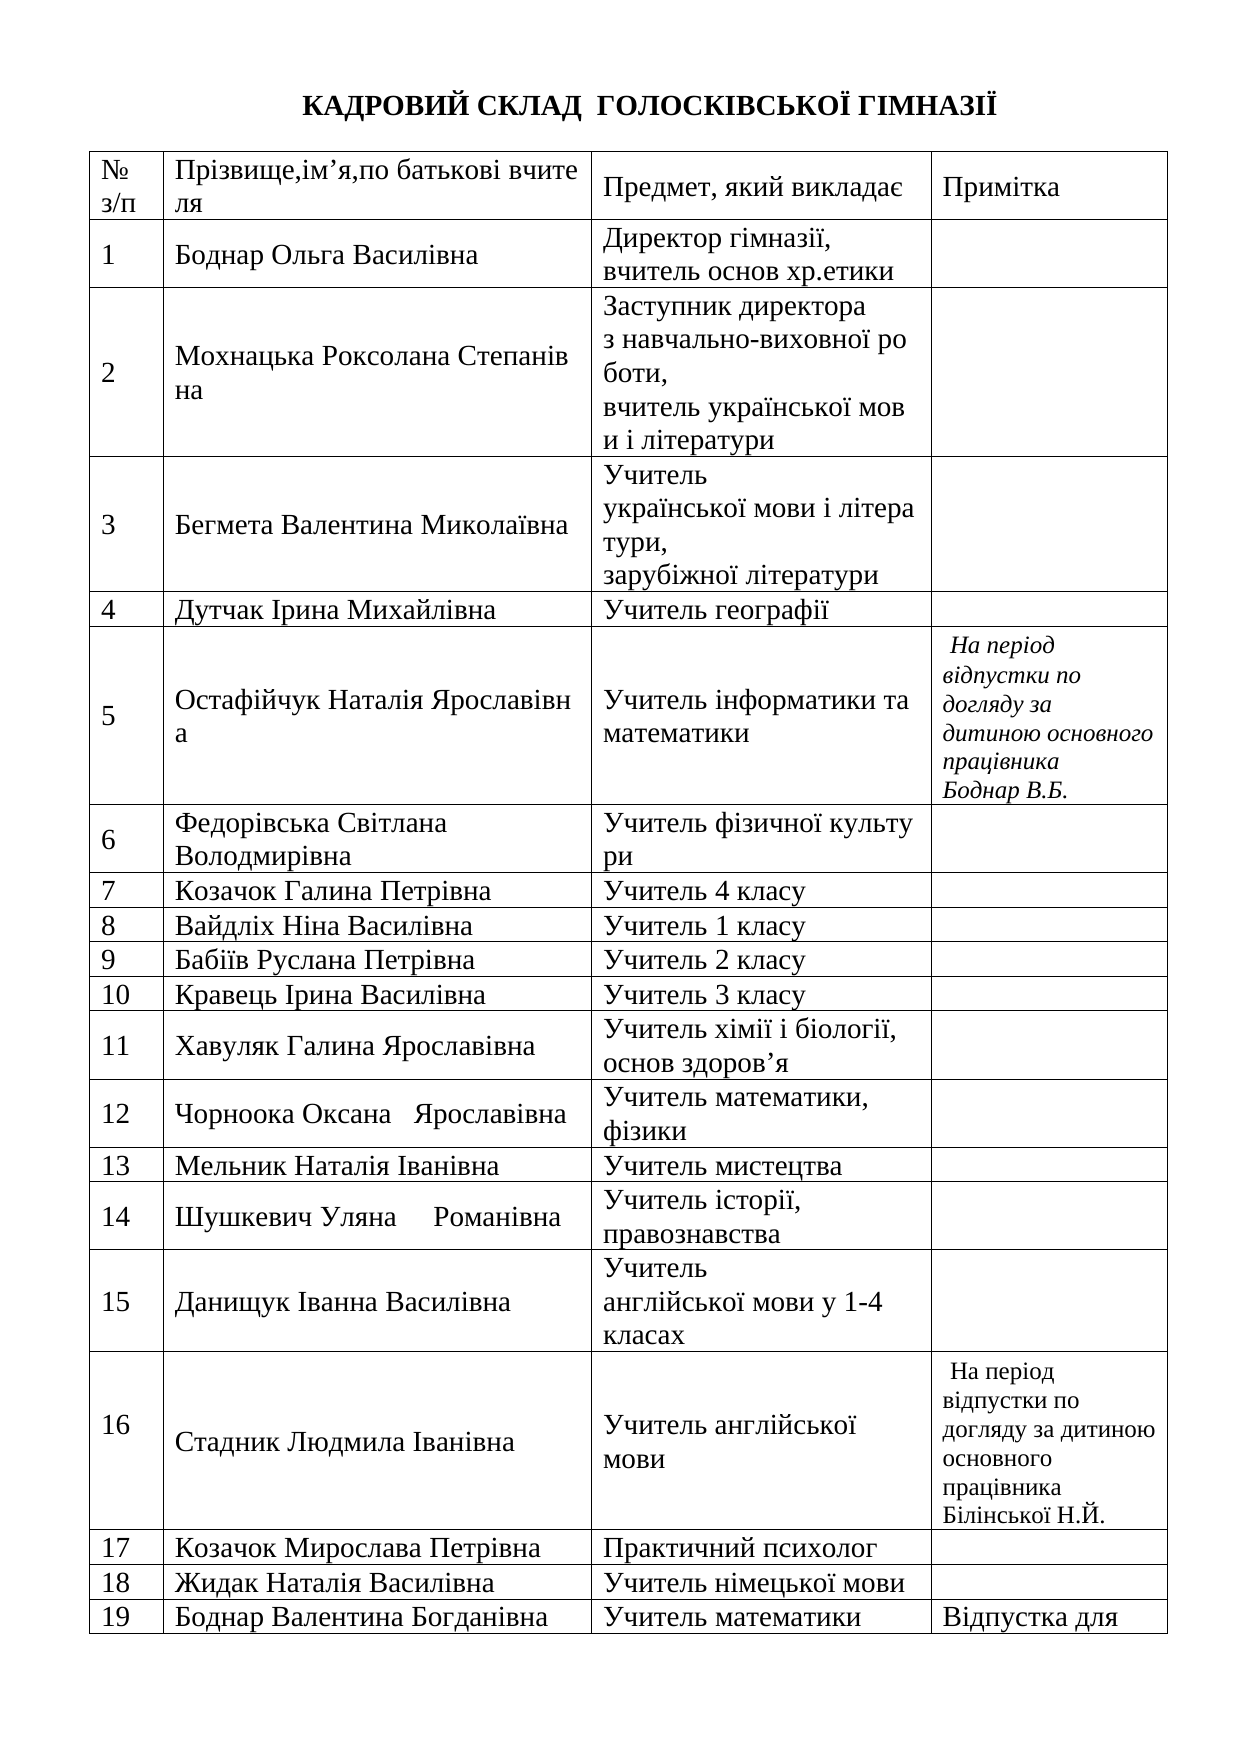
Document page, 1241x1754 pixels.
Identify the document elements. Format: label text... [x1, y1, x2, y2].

table_cell Учитель математики [592, 1600, 931, 1633]
table_cell 6 [90, 805, 163, 872]
table_cell 13 [90, 1148, 163, 1181]
table_cell [932, 1530, 1167, 1564]
table_cell 11 [90, 1011, 163, 1078]
table_cell 3 [90, 457, 163, 591]
table_cell Кравець Ірина Василівна [164, 977, 591, 1010]
table_cell Остафійчук Наталія Ярославівна [164, 627, 591, 804]
table_cell Учитель математики, фізики [592, 1080, 931, 1147]
table_cell Учитель 3 класу [592, 977, 931, 1010]
table_cell Учитель англійської мови у 1-4 класах [592, 1250, 931, 1351]
table_cell Учитель 2 класу [592, 942, 931, 976]
table_cell Боднар Ольга Василівна [164, 220, 591, 287]
table_cell Учитель історії, правознавства [592, 1182, 931, 1249]
table_cell Жидак Наталія Василівна [164, 1565, 591, 1598]
table_cell Козачок Галина Петрівна [164, 873, 591, 907]
table_cell Учитель фізичної культури [592, 805, 931, 872]
table_cell 7 [90, 873, 163, 907]
text КАДРОВИЙ СКЛАД ГОЛОСКІВСЬКОЇ ГІМНАЗІЇ [148, 88, 1152, 122]
table_cell На період відпустки по догляду за дитиною основного працівника Білінської Н.Й. [932, 1352, 1167, 1529]
table_cell На період відпустки по догляду за дитиною основного працівника Боднар В.Б. [932, 627, 1167, 804]
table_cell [164, 1600, 591, 1633]
table_cell Данищук Іванна Василівна [164, 1250, 591, 1351]
table_cell [932, 908, 1167, 941]
table_cell Стадник Людмила Іванівна [164, 1352, 591, 1529]
table_cell Учитель хімії і біології, основ здоров’я [592, 1011, 931, 1078]
table_cell [932, 1011, 1167, 1078]
table_cell [932, 288, 1167, 456]
table_cell Мельник Наталія Іванівна [164, 1148, 591, 1181]
table_cell [932, 977, 1167, 1010]
table_cell Учитель української мови і літератури, зарубіжної літератури [592, 457, 931, 591]
table_cell 15 [90, 1250, 163, 1351]
table_cell Практичний психолог [592, 1530, 931, 1564]
table_cell [932, 805, 1167, 872]
table_header Предмет, який викладає [592, 152, 931, 219]
table_cell 9 [90, 942, 163, 976]
table_cell Заступник директора з навчально-виховної роботи, вчитель української мови і літератури [592, 288, 931, 456]
table_cell [932, 942, 1167, 976]
table_cell [932, 592, 1167, 626]
table_cell 4 [90, 592, 163, 626]
table_cell Шушкевич Уляна Романівна [164, 1182, 591, 1249]
table_cell 8 [90, 908, 163, 941]
table_cell Директор гімназії, вчитель основ хр.етики [592, 220, 931, 287]
table_cell [932, 1080, 1167, 1147]
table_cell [932, 1600, 1167, 1633]
table_cell 2 [90, 288, 163, 456]
table_cell [932, 1250, 1167, 1351]
table_cell Бегмета Валентина Миколаївна [164, 457, 591, 591]
table_cell Учитель 4 класу [592, 873, 931, 907]
table_cell 10 [90, 977, 163, 1010]
table_cell [932, 873, 1167, 907]
table_cell Хавуляк Галина Ярославівна [164, 1011, 591, 1078]
table_cell [932, 1148, 1167, 1181]
table_cell Чорноока Оксана Ярославівна [164, 1080, 591, 1147]
table_cell 19 [90, 1600, 163, 1633]
table_cell Учитель німецької мови [592, 1565, 931, 1598]
table_cell [932, 220, 1167, 287]
table_cell Учитель 1 класу [592, 908, 931, 941]
table_cell 1 [90, 220, 163, 287]
table_cell Дутчак Ірина Михайлівна [164, 592, 591, 626]
table_cell 5 [90, 627, 163, 804]
table_cell Учитель географії [592, 592, 931, 626]
table_header № з/п [90, 152, 163, 219]
table_cell Федорівська Світлана Володмирівна [164, 805, 591, 872]
table_cell [932, 1182, 1167, 1249]
table_cell Мохнацька Роксолана Степанівна [164, 288, 591, 456]
table_cell [932, 1565, 1167, 1598]
table_cell Учитель інформатики та математики [592, 627, 931, 804]
table_cell Учитель англійської мови [592, 1352, 931, 1529]
table_header Примітка [932, 152, 1167, 219]
table_cell Козачок Мирослава Петрівна [164, 1530, 591, 1564]
table_cell [932, 457, 1167, 591]
table_cell 17 [90, 1530, 163, 1564]
table_cell Бабіїв Руслана Петрівна [164, 942, 591, 976]
table_cell Учитель мистецтва [592, 1148, 931, 1181]
table_cell 12 [90, 1080, 163, 1147]
table_cell 14 [90, 1182, 163, 1249]
table_cell 18 [90, 1565, 163, 1598]
table_cell 16 [90, 1352, 163, 1529]
table_header Прізвище,ім’я,по батькові вчителя [164, 152, 591, 219]
table_cell Вайдліх Ніна Василівна [164, 908, 591, 941]
